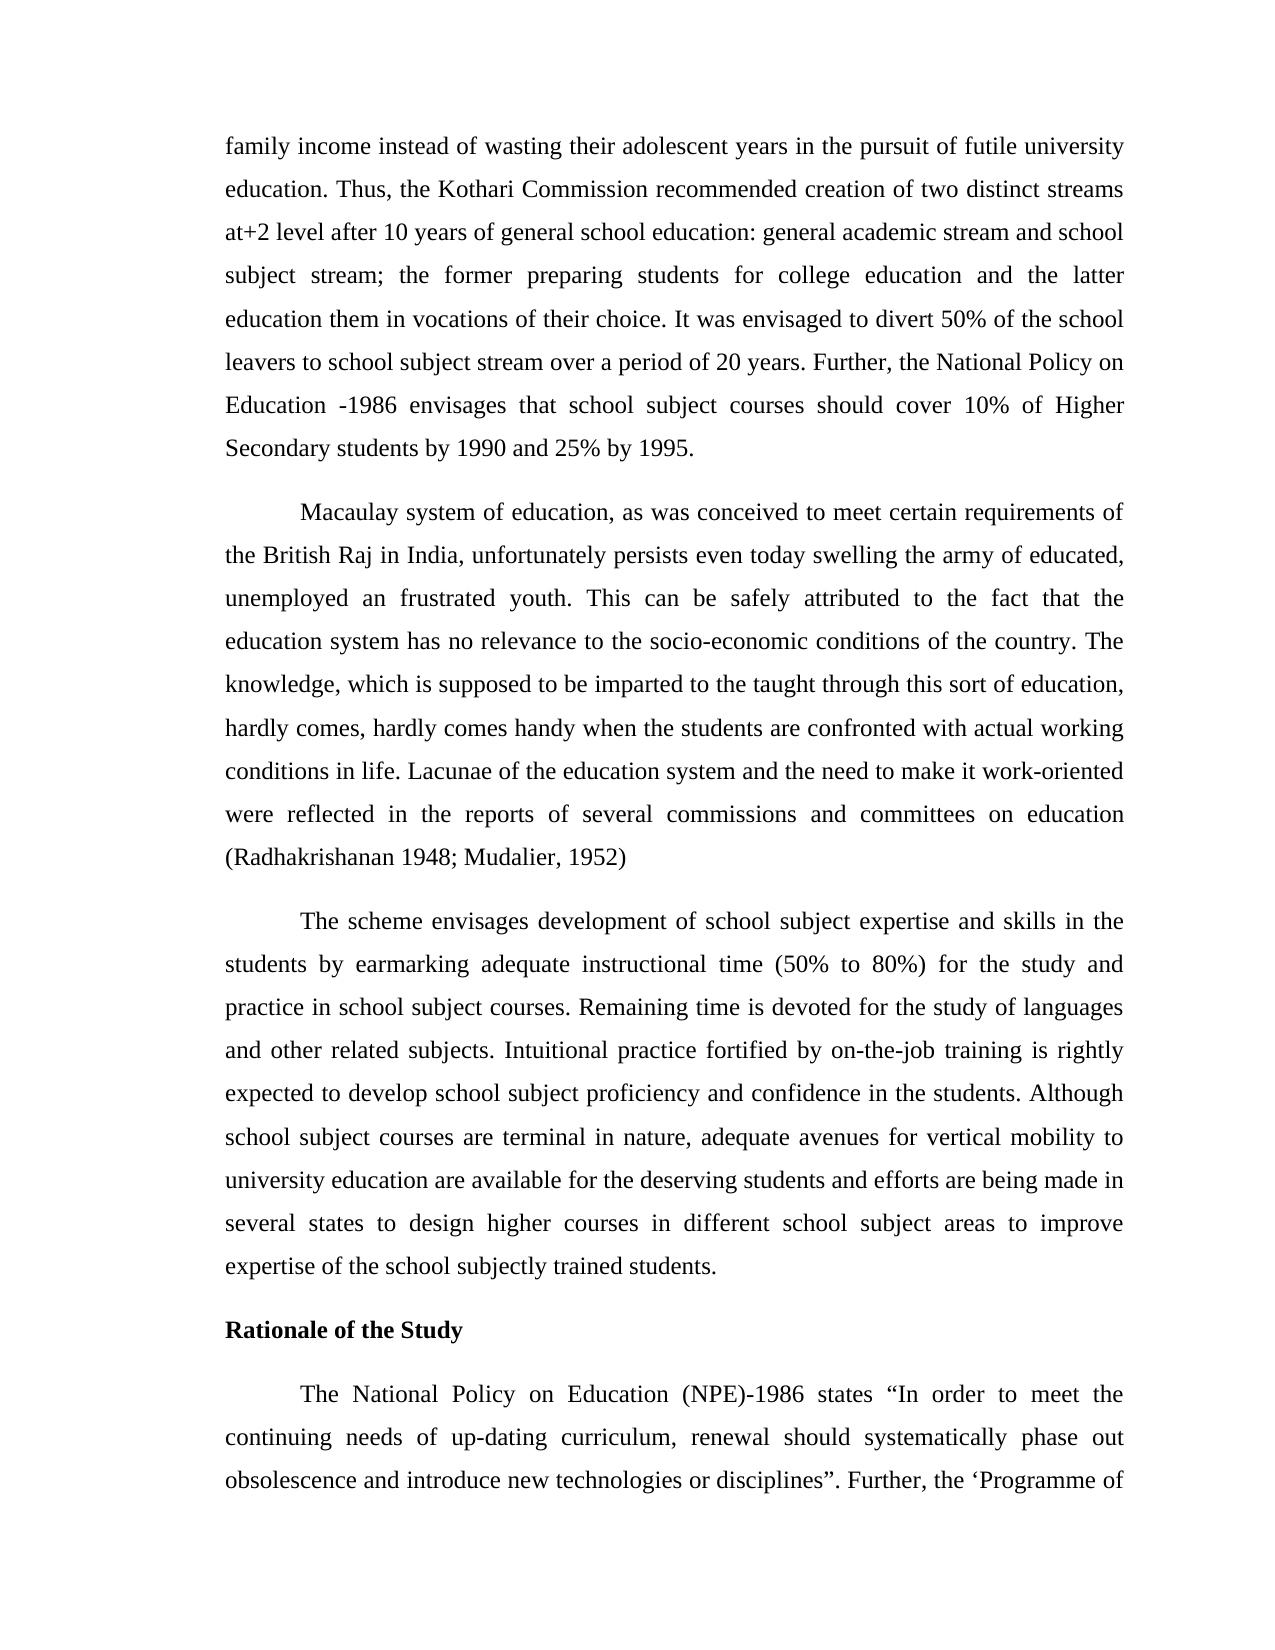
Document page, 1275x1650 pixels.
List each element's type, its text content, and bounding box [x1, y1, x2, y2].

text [225, 1379, 1125, 1494]
text The scheme envisages development of school subject expertise and skills in the students by earmarking adequate instructional time (50% to 80%) for the study and practice in school subject courses. Remaining time is devoted for the study of languages and other related subjects. Intuitional practice fortified by on-the-job training is rightly expected to develop school subject proficiency and confidence in the students. Although school subject courses are terminal in nature, adequate avenues for vertical mobility to university education are available for the deserving students and efforts are being made in several states to design higher courses in different school subject areas to improve expertise of the school subjectly trained students. [225, 906, 1125, 1280]
list Rationale of the Study [225, 1315, 1125, 1344]
text Macaulay system of education, as was conceived to meet certain requirements of the British Raj in India, unfortunately persists even today swelling the army of educated, unemployed an frustrated youth. This can be safely attributed to the fact that the education system has no relevance to the socio-economic conditions of the country. The knowledge, which is supposed to be imparted to the taught through this sort of education, hardly comes, hardly comes handy when the students are confronted with actual working conditions in life. Lacunae of the education system and the need to make it work-oriented were reflected in the reports of several commissions and committees on education (Radhakrishanan 1948; Mudalier, 1952) [225, 497, 1125, 871]
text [225, 131, 1125, 462]
